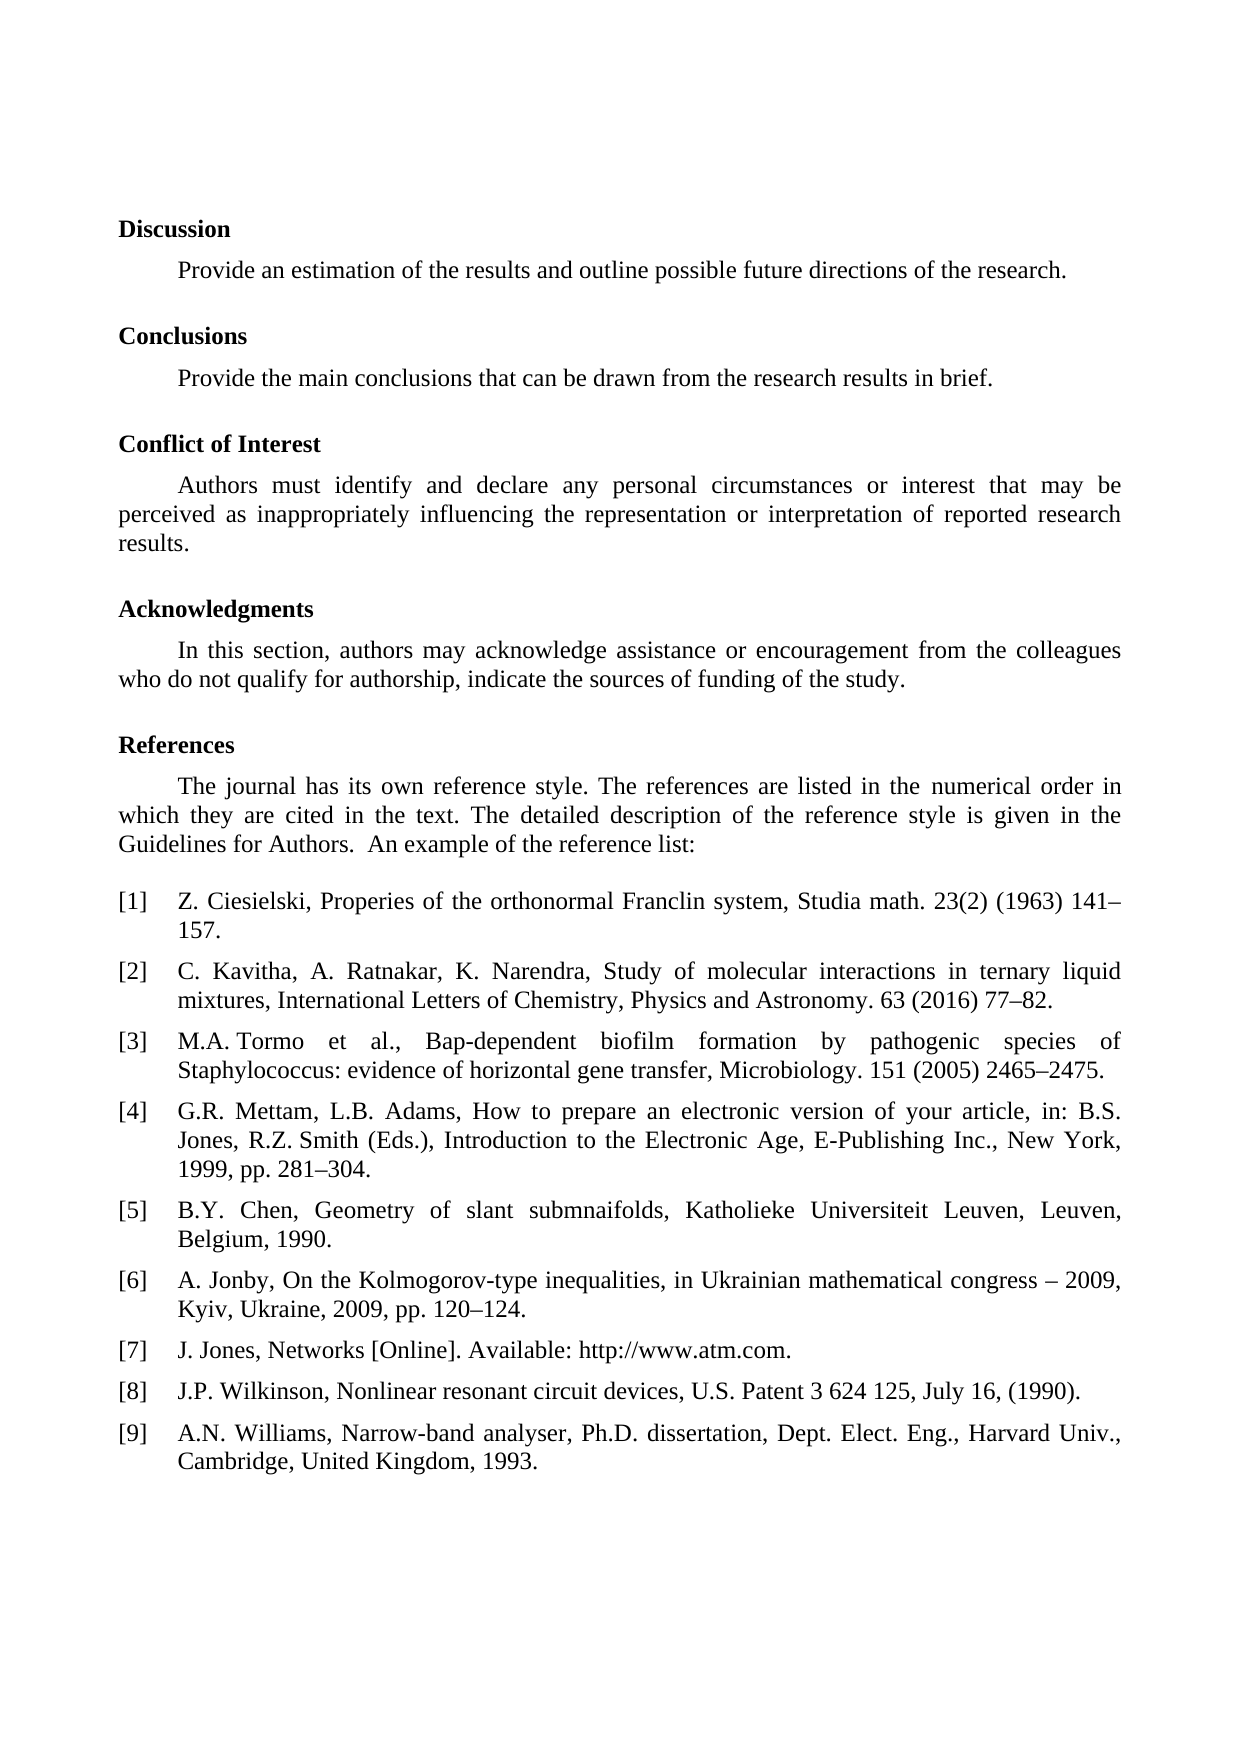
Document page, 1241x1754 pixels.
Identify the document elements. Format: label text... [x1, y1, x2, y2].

list J.P. Wilkinson, Nonlinear resonant circuit devices, U.S. Patent 3 624 125, July 16, (1990). [118, 1376, 1122, 1405]
subtitle Conflict of Interest [118, 429, 1122, 458]
subtitle Acknowledgments [118, 594, 1122, 623]
subtitle References [118, 730, 1122, 759]
text Authors must identify and declare any personal circumstances or interest that may be perceived as inappropriately influencing the representation or interpretation of reported research results. [118, 470, 1122, 556]
list Z. Ciesielski, Properies of the orthonormal Franclin system, Studia math. 23(2) (1963) 141–157. [118, 886, 1122, 944]
text Provide an estimation of the results and outline possible future directions of the research. [118, 255, 1122, 284]
list C. Kavitha, A. Ratnakar, K. Narendra, Study of molecular interactions in ternary liquid mixtures, International Letters of Chemistry, Physics and Astronomy. 63 (2016) 77–82. [118, 956, 1122, 1014]
list J. Jones, Networks [Online]. Available: http://www.atm.com. [118, 1335, 1122, 1364]
subtitle Discussion [118, 214, 1122, 243]
subtitle Conclusions [118, 321, 1122, 350]
text Provide the main conclusions that can be drawn from the research results in brief. [118, 363, 1122, 391]
text The journal has its own reference style. The references are listed in the numerical order in which they are cited in the text. The detailed description of the reference style is given in the Guidelines for Authors. An example of the reference list: [118, 771, 1122, 858]
list A.N. Williams, Narrow-band analyser, Ph.D. dissertation, Dept. Elect. Eng., Harvard Univ., Cambridge, United Kingdom, 1993. [118, 1418, 1122, 1475]
list B.Y. Chen, Geometry of slant submnaifolds, Katholieke Universiteit Leuven, Leuven, Belgium, 1990. [118, 1195, 1122, 1253]
list M.A. Tormo et al., Bap-dependent biofilm formation by pathogenic species of Staphylococcus: evidence of horizontal gene transfer, Microbiology. 151 (2005) 2465–2475. [118, 1026, 1122, 1084]
list G.R. Mettam, L.B. Adams, How to prepare an electronic version of your article, in: B.S. Jones, R.Z. Smith (Eds.), Introduction to the Electronic Age, E-Publishing Inc., New York, 1999, pp. 281–304. [118, 1096, 1122, 1183]
list A. Jonby, On the Kolmogorov-type inequalities, in Ukrainian mathematical congress – 2009, Kyiv, Ukraine, 2009, pp. 120–124. [118, 1265, 1122, 1323]
text In this section, authors may acknowledge assistance or encouragement from the colleagues who do not qualify for authorship, indicate the sources of funding of the study. [118, 635, 1122, 693]
